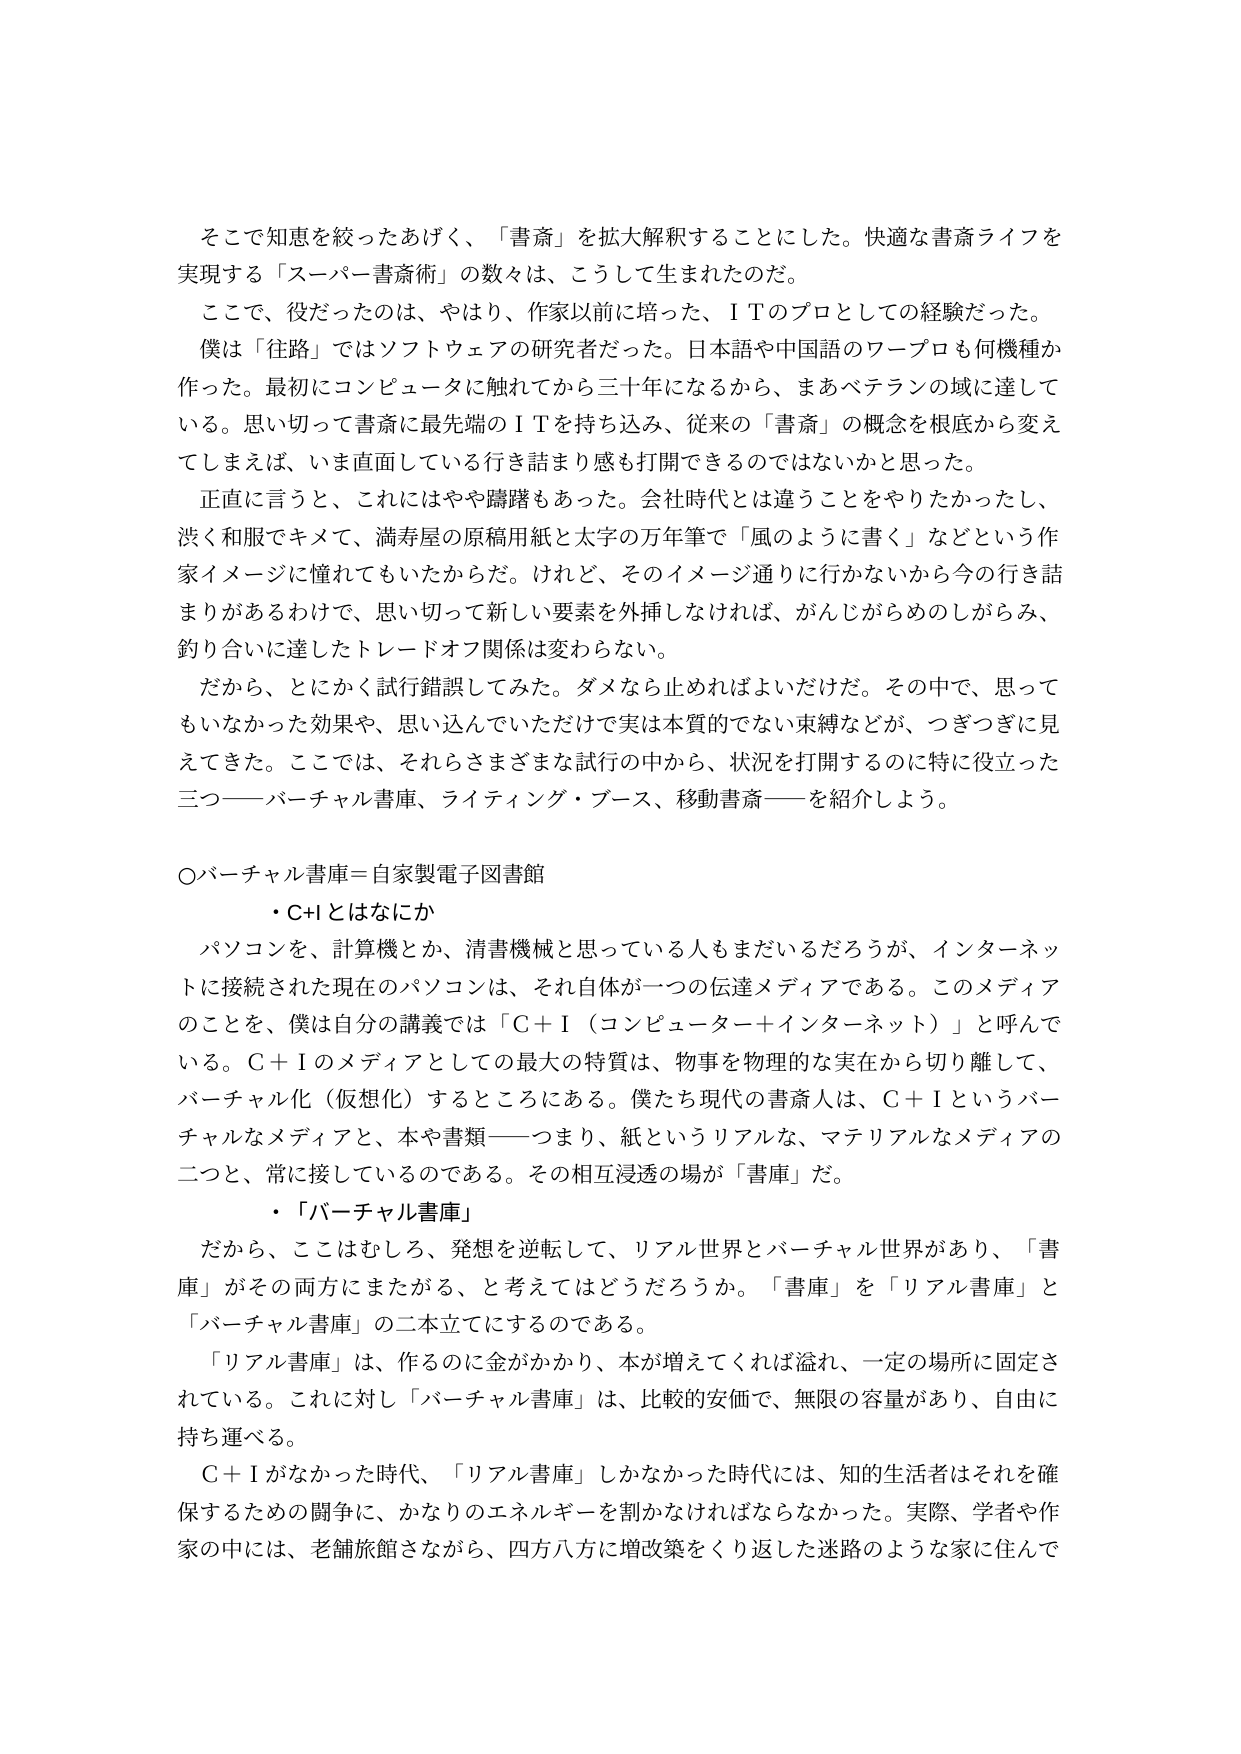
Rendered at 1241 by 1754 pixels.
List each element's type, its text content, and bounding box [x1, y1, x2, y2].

text ○バーチャル書庫＝自家製電子図書館 [177, 854, 1063, 892]
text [177, 1454, 1063, 1567]
text パソコンを、計算機とか、清書機械と思っている人もまだいるだろうが、インターネットに接続された現在のパソコンは、それ自体が一つの伝達メディアである。このメディアのことを、僕は自分の講義では「Ｃ＋Ｉ（コンピューター＋インターネット）」と呼んでいる。Ｃ＋Ｉのメディアとしての最大の特質は、物事を物理的な実在から切り離して、バーチャル化（仮想化）するところにある。僕たち現代の書斎人は、Ｃ＋Ｉというバーチャルなメディアと、本や書類――つまり、紙というリアルな、マテリアルなメディアの二つと、常に接しているのである。その相互浸透の場が「書庫」だ。 [177, 929, 1063, 1192]
text だから、ここはむしろ、発想を逆転して、リアル世界とバーチャル世界があり、「書庫」がその両方にまたがる、と考えてはどうだろうか。「書庫」を「リアル書庫」と「バーチャル書庫」の二本立てにするのである。 [177, 1229, 1063, 1342]
subtitle ・「バーチャル書庫」 [265, 1192, 1063, 1229]
text 正直に言うと、これにはやや躊躇もあった。会社時代とは違うことをやりたかったし、渋く和服でキメて、満寿屋の原稿用紙と太字の万年筆で「風のように書く」などという作家イメージに憧れてもいたからだ。けれど、そのイメージ通りに行かないから今の行き詰まりがあるわけで、思い切って新しい要素を外挿しなければ、がんじがらめのしがらみ、釣り合いに達したトレードオフ関係は変わらない。 [177, 479, 1063, 667]
text だから、とにかく試行錯誤してみた。ダメなら止めればよいだけだ。その中で、思ってもいなかった効果や、思い込んでいただけで実は本質的でない束縛などが、つぎつぎに見えてきた。ここでは、それらさまざまな試行の中から、状況を打開するのに特に役立った三つ――バーチャル書庫、ライティング・ブース、移動書斎――を紹介しよう。 [177, 667, 1063, 817]
text 僕は「往路」ではソフトウェアの研究者だった。日本語や中国語のワープロも何機種か作った。最初にコンピュータに触れてから三十年になるから、まあベテランの域に達している。思い切って書斎に最先端のＩＴを持ち込み、従来の「書斎」の概念を根底から変えてしまえば、いま直面している行き詰まり感も打開できるのではないかと思った。 [177, 329, 1063, 479]
text ここで、役だったのは、やはり、作家以前に培った、ＩＴのプロとしての経験だった。 [177, 292, 1063, 329]
text そこで知恵を絞ったあげく、「書斎」を拡大解釈することにした。快適な書斎ライフを実現する「スーパー書斎術」の数々は、こうして生まれたのだ。 [177, 217, 1063, 292]
text 「リアル書庫」は、作るのに金がかかり、本が増えてくれば溢れ、一定の場所に固定されている。これに対し「バーチャル書庫」は、比較的安価で、無限の容量があり、自由に持ち運べる。 [177, 1342, 1063, 1454]
subtitle ・C+Iとはなにか [265, 892, 1063, 929]
